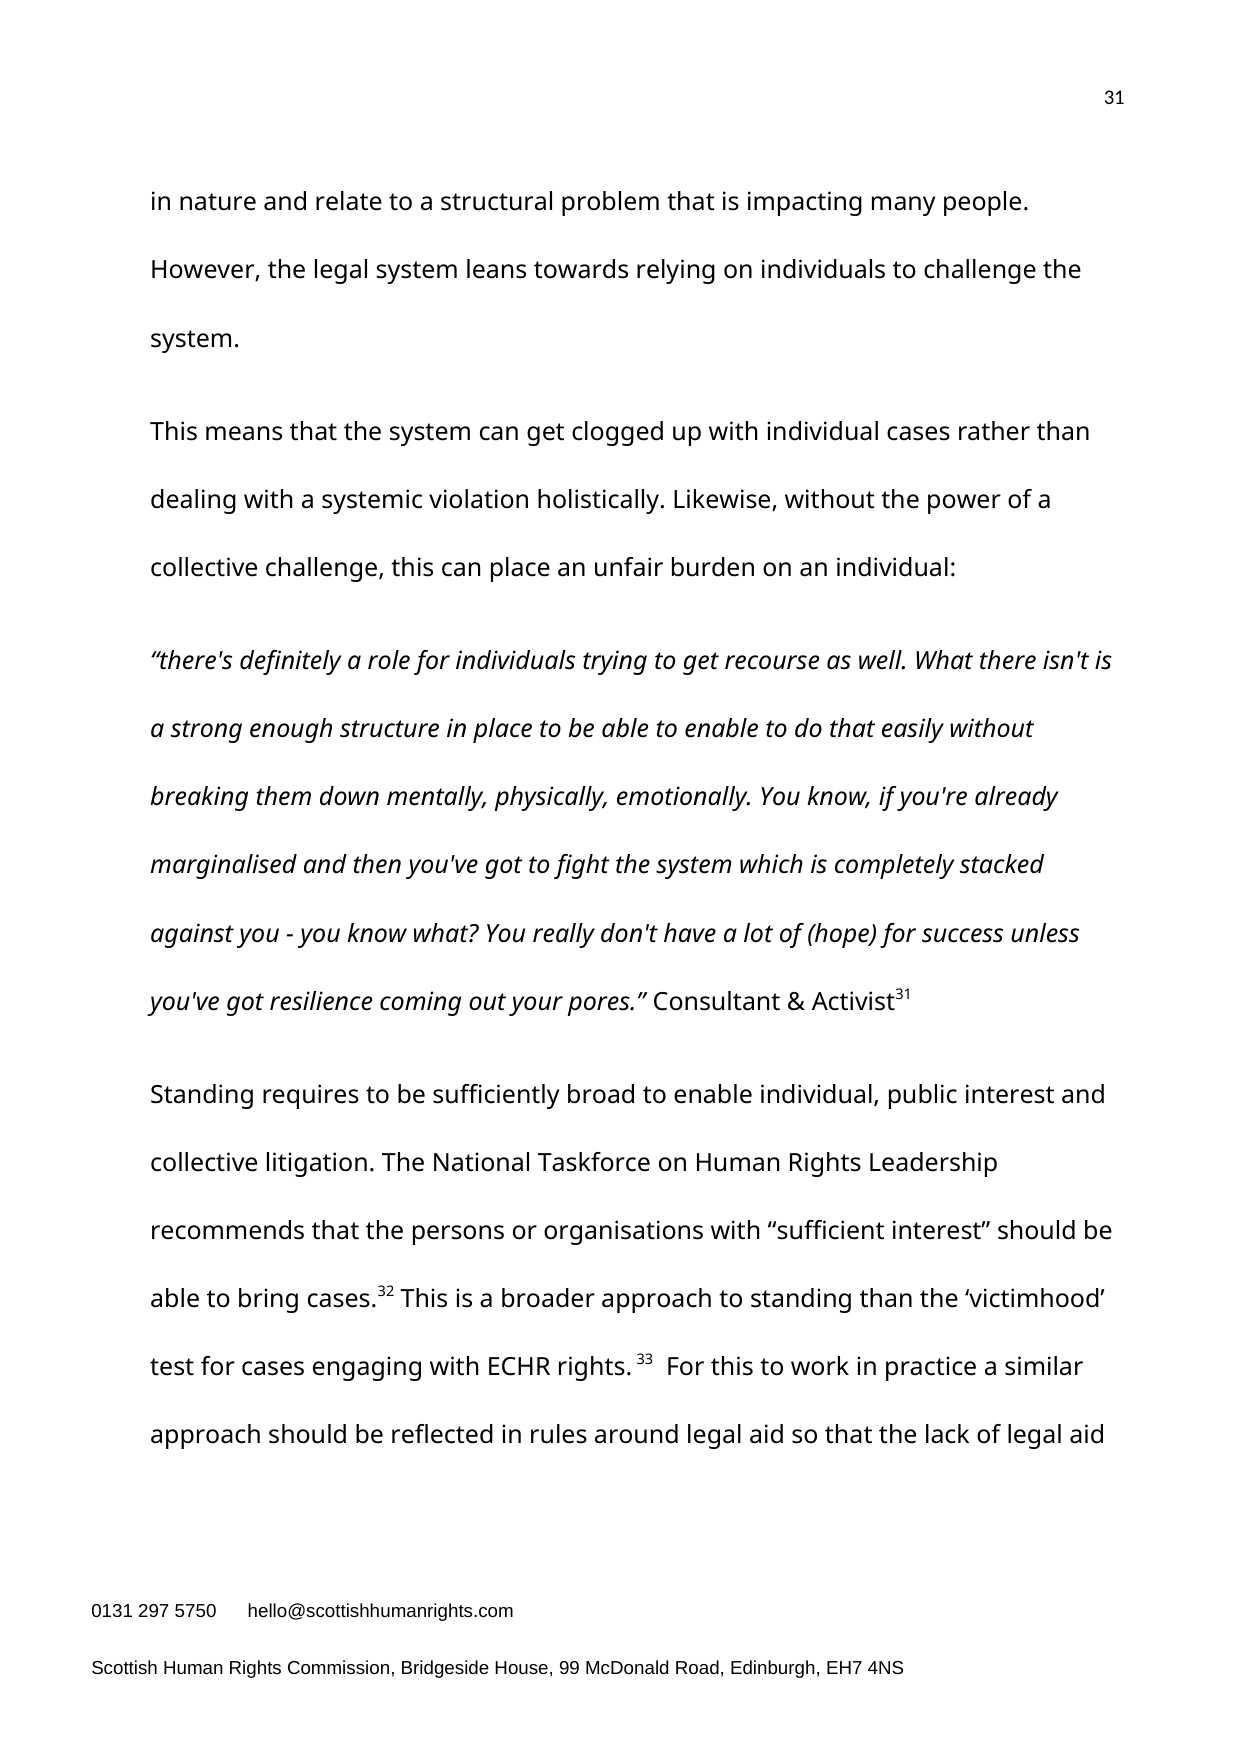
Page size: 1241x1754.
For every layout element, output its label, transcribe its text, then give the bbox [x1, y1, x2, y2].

text This means that the system can get clogged up with individual cases rather than dealing with a systemic violation holistically. Likewise, without the power of a collective challenge, this can place an unfair burden on an individual: [150, 413, 1124, 584]
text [150, 1076, 1124, 1451]
text “there's definitely a role for individuals trying to get recourse as well. What there isn't is a strong enough structure in place to be able to enable to do that easily without breaking them down mentally, physically, emotionally. You know, if you're already marginalised and then you've got to fight the system which is completely stacked against you - you know what? You really don't have a lot of (hope) for success unless you've got resilience coming out your pores.” Consultant & Activist [150, 643, 1124, 1017]
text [150, 184, 1124, 354]
